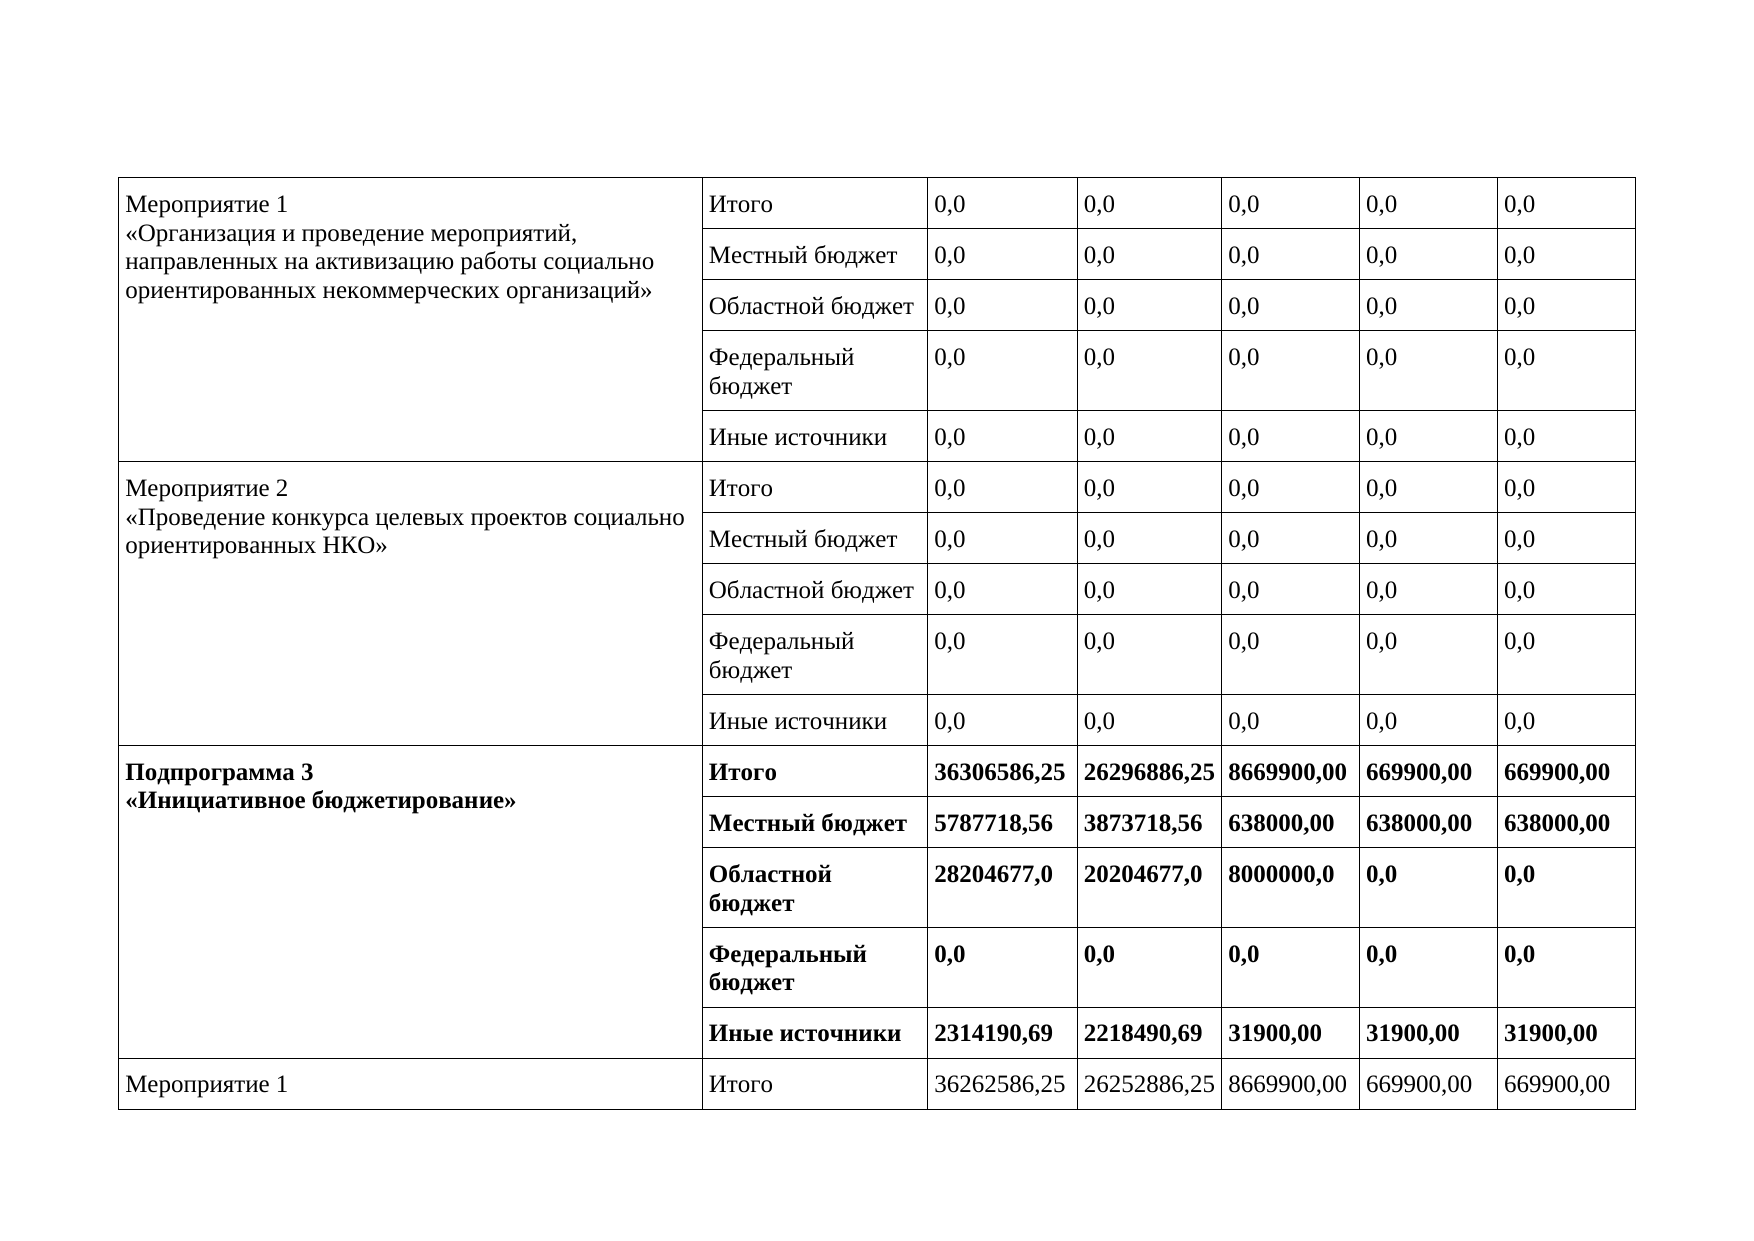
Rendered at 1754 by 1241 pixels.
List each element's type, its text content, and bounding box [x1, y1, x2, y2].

table_cell 0,0 [1078, 178, 1221, 228]
table_cell 20204677,0 [1078, 848, 1221, 927]
table_cell 0,0 [1222, 615, 1359, 694]
table_cell 0,0 [1222, 564, 1359, 614]
table_cell 0,0 [1498, 280, 1635, 330]
table_cell 0,0 [1360, 178, 1497, 228]
table_cell Итого [703, 1059, 927, 1109]
table_cell 2314190,69 [928, 1008, 1077, 1058]
table_cell Подпрограмма 3 «Инициативное бюджетирование» [119, 746, 702, 1058]
table_cell Итого [703, 178, 927, 228]
table_cell 2218490,69 [1078, 1008, 1221, 1058]
table_cell 0,0 [1498, 695, 1635, 745]
table_cell 0,0 [1498, 564, 1635, 614]
table_cell 36306586,25 [928, 746, 1077, 796]
table_cell Мероприятие 2 «Проведение конкурса целевых проектов социально ориентированных НКО» [119, 462, 702, 745]
table_cell 0,0 [1222, 928, 1359, 1007]
table_cell Местный бюджет [703, 513, 927, 563]
table_cell 0,0 [1222, 513, 1359, 563]
table_cell 638000,00 [1498, 797, 1635, 847]
table_cell 0,0 [1360, 411, 1497, 461]
table_cell 8669900,00 [1222, 1059, 1359, 1109]
table_cell 0,0 [1078, 229, 1221, 279]
table_cell 36262586,25 [928, 1059, 1077, 1109]
table_cell 0,0 [1078, 513, 1221, 563]
table_cell 638000,00 [1360, 797, 1497, 847]
table_cell 0,0 [1498, 411, 1635, 461]
table_cell 0,0 [1078, 695, 1221, 745]
table_cell 0,0 [1078, 615, 1221, 694]
table_cell 0,0 [928, 513, 1077, 563]
table_cell Иные источники [703, 1008, 927, 1058]
table_cell Областной бюджет [703, 564, 927, 614]
table_cell 0,0 [928, 331, 1077, 410]
table_cell Итого [703, 746, 927, 796]
table_cell 0,0 [1498, 229, 1635, 279]
table_cell 0,0 [1360, 564, 1497, 614]
table_cell Местный бюджет [703, 229, 927, 279]
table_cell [119, 1059, 702, 1109]
table_cell 0,0 [1222, 280, 1359, 330]
table_cell 26252886,25 [1078, 1059, 1221, 1109]
table_cell 0,0 [1078, 928, 1221, 1007]
table_cell 669900,00 [1360, 1059, 1497, 1109]
table_cell 0,0 [1078, 462, 1221, 512]
table_cell 0,0 [1498, 462, 1635, 512]
table_cell 0,0 [1360, 331, 1497, 410]
table_cell 0,0 [1222, 331, 1359, 410]
table_cell 0,0 [928, 615, 1077, 694]
table_cell 26296886,25 [1078, 746, 1221, 796]
table_cell 0,0 [1078, 331, 1221, 410]
table_cell 638000,00 [1222, 797, 1359, 847]
table_cell Областной бюджет [703, 848, 927, 927]
table_cell 0,0 [1498, 178, 1635, 228]
table_cell 669900,00 [1498, 746, 1635, 796]
table_cell 0,0 [1078, 411, 1221, 461]
table_cell 0,0 [1498, 615, 1635, 694]
table_cell 8000000,0 [1222, 848, 1359, 927]
table_cell Областной бюджет [703, 280, 927, 330]
table_cell Итого [703, 462, 927, 512]
table_cell 31900,00 [1360, 1008, 1497, 1058]
table_cell 0,0 [928, 695, 1077, 745]
table_cell Федеральный бюджет [703, 615, 927, 694]
table_cell Федеральный бюджет [703, 331, 927, 410]
table_cell 0,0 [1078, 280, 1221, 330]
table_cell Местный бюджет [703, 797, 927, 847]
table_cell 3873718,56 [1078, 797, 1221, 847]
table_cell 0,0 [1360, 280, 1497, 330]
table_cell 0,0 [1222, 462, 1359, 512]
table_cell 0,0 [1498, 928, 1635, 1007]
table_cell 669900,00 [1498, 1059, 1635, 1109]
table_cell 0,0 [928, 178, 1077, 228]
table_cell 0,0 [1498, 331, 1635, 410]
table_cell 0,0 [928, 280, 1077, 330]
table_cell 0,0 [928, 462, 1077, 512]
table_cell 0,0 [1498, 513, 1635, 563]
table_cell 0,0 [1360, 513, 1497, 563]
table_cell 0,0 [1360, 848, 1497, 927]
table_cell 0,0 [1222, 695, 1359, 745]
table_cell 0,0 [1360, 928, 1497, 1007]
table_cell 0,0 [1222, 411, 1359, 461]
table_cell 0,0 [928, 564, 1077, 614]
table_cell 31900,00 [1498, 1008, 1635, 1058]
table_cell 8669900,00 [1222, 746, 1359, 796]
table_cell Федеральный бюджет [703, 928, 927, 1007]
table_cell 0,0 [1360, 695, 1497, 745]
table_cell 0,0 [1222, 229, 1359, 279]
table_cell 28204677,0 [928, 848, 1077, 927]
table_cell 0,0 [928, 229, 1077, 279]
table_cell 0,0 [1360, 615, 1497, 694]
table_cell Иные источники [703, 695, 927, 745]
table_cell 0,0 [1222, 178, 1359, 228]
table_cell 31900,00 [1222, 1008, 1359, 1058]
table_cell 0,0 [928, 411, 1077, 461]
table_cell Иные источники [703, 411, 927, 461]
table_cell 669900,00 [1360, 746, 1497, 796]
table_cell 0,0 [1078, 564, 1221, 614]
table_cell 0,0 [1360, 229, 1497, 279]
table_cell 0,0 [1498, 848, 1635, 927]
table_cell 0,0 [1360, 462, 1497, 512]
table_cell Мероприятие 1 «Организация и проведение мероприятий, направленных на активизацию работы социально ориентированных некоммерческих организаций» [119, 178, 702, 461]
table_cell 0,0 [928, 928, 1077, 1007]
table_cell 5787718,56 [928, 797, 1077, 847]
